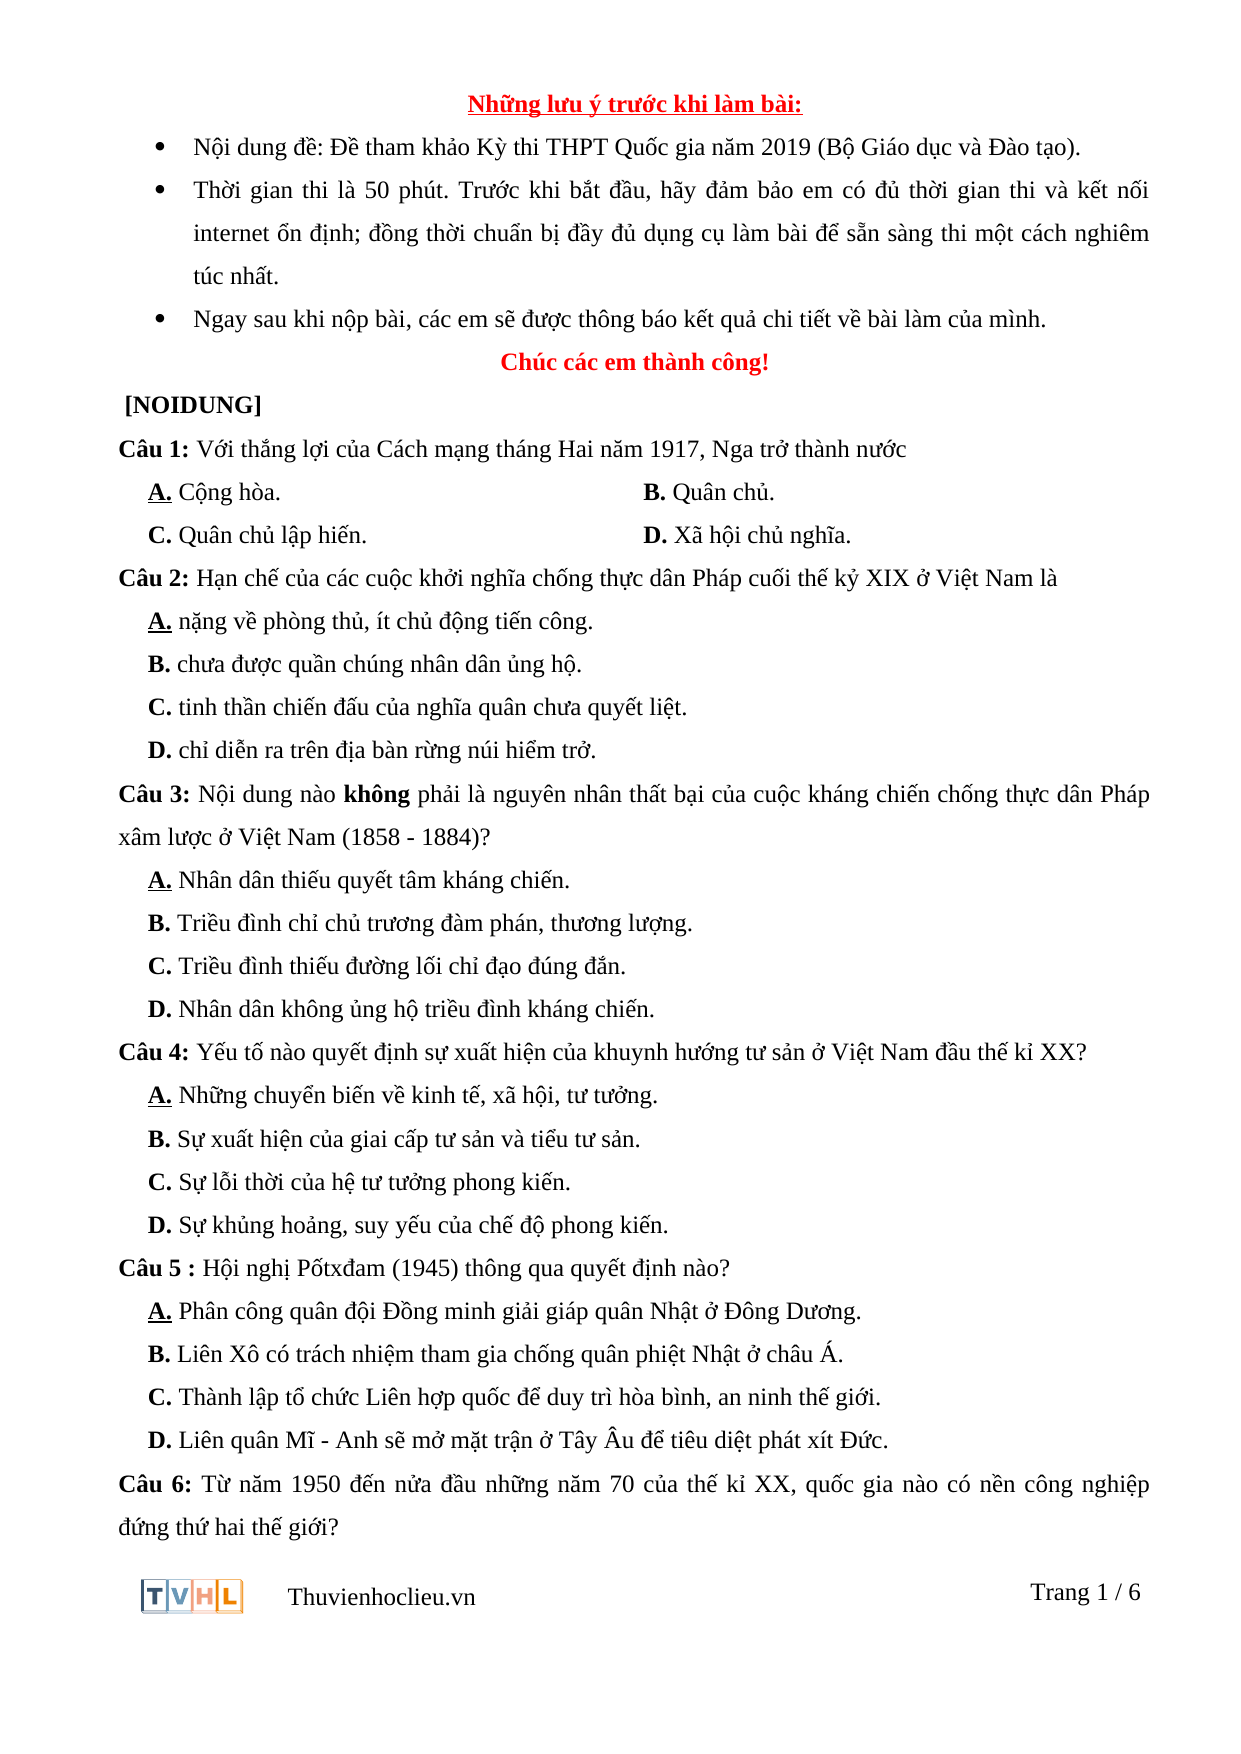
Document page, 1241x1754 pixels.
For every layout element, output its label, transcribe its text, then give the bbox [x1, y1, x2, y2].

text B. Sự xuất hiện của giai cấp tư sản và tiểu tư sản. [148, 1124, 1152, 1152]
text B. chưa được quần chúng nhân dân ủng hộ. [118, 649, 1152, 678]
text A. Nhân dân thiếu quyết tâm kháng chiến. [148, 865, 1152, 894]
text Chúc các em thành công! [118, 347, 1152, 376]
text C. tinh thần chiến đấu của nghĩa quân chưa quyết liệt. [118, 692, 1152, 721]
list Ngay sau khi nộp bài, các em sẽ được thông báo kết quả chi tiết về bài làm của mình. [156, 304, 1152, 333]
text Câu 5 : Hội nghị Pốtxđam (1945) thông qua quyết định nào? [118, 1253, 1152, 1282]
text A. Những chuyển biến về kinh tế, xã hội, tư tưởng. [148, 1081, 1152, 1109]
text D. Liên quân Mĩ - Anh sẽ mở mặt trận ở Tây Âu để tiêu diệt phát xít Đức. [148, 1426, 1152, 1454]
text B. Liên Xô có trách nhiệm tham gia chống quân phiệt Nhật ở châu Á. [148, 1339, 1152, 1368]
list Thời gian thi là 50 phút. Trước khi bắt đầu, hãy đảm bảo em có đủ thời gian thi và kết nối internet ổn định; đồng thời chuẩn bị đầy đủ dụng cụ làm bài để sẵn sàng thi một cách nghiêm túc nhất. [156, 175, 1152, 290]
text Câu 3: Nội dung nào không phải là nguyên nhân thất bại của cuộc kháng chiến chống thực dân Pháp xâm lược ở Việt Nam (1858 - 1884)? [118, 779, 1152, 851]
text C. Quân chủ lập hiến. D. Xã hội chủ nghĩa. [118, 520, 1152, 549]
text B. Triều đình chỉ chủ trương đàm phán, thương lượng. [148, 908, 1152, 937]
text Câu 1: Với thắng lợi của Cách mạng tháng Hai năm 1917, Nga trở thành nước [118, 434, 1152, 462]
text D. Sự khủng hoảng, suy yếu của chế độ phong kiến. [148, 1210, 1152, 1239]
text A. Cộng hòa. B. Quân chủ. [118, 477, 1152, 506]
picture [140, 1577, 244, 1615]
text D. chỉ diễn ra trên địa bàn rừng núi hiểm trở. [118, 736, 1152, 764]
text Câu 2: Hạn chế của các cuộc khởi nghĩa chống thực dân Pháp cuối thế kỷ XIX ở Việt Nam là [118, 563, 1152, 592]
list Nội dung đề: Đề tham khảo Kỳ thi THPT Quốc gia năm 2019 (Bộ Giáo dục và Đào tạo). [156, 132, 1152, 161]
text C. Triều đình thiếu đường lối chỉ đạo đúng đắn. [148, 951, 1152, 980]
text C. Sự lỗi thời của hệ tư tưởng phong kiến. [148, 1167, 1152, 1196]
text A. Phân công quân đội Đồng minh giải giáp quân Nhật ở Đông Dương. [148, 1296, 1152, 1325]
text Câu 4: Yếu tố nào quyết định sự xuất hiện của khuynh hướng tư sản ở Việt Nam đầu thế kỉ XX? [118, 1037, 1152, 1066]
text C. Thành lập tổ chức Liên hợp quốc để duy trì hòa bình, an ninh thế giới. [148, 1382, 1152, 1411]
text A. nặng về phòng thủ, ít chủ động tiến công. [118, 606, 1152, 635]
text [NOIDUNG] [118, 391, 1152, 419]
text Câu 6: Từ năm 1950 đến nửa đầu những năm 70 của thế kỉ XX, quốc gia nào có nền công nghiệp đứng thứ hai thế giới? [118, 1469, 1152, 1541]
text D. Nhân dân không ủng hộ triều đình kháng chiến. [148, 994, 1152, 1023]
text Những lưu ý trước khi làm bài: [118, 89, 1152, 117]
